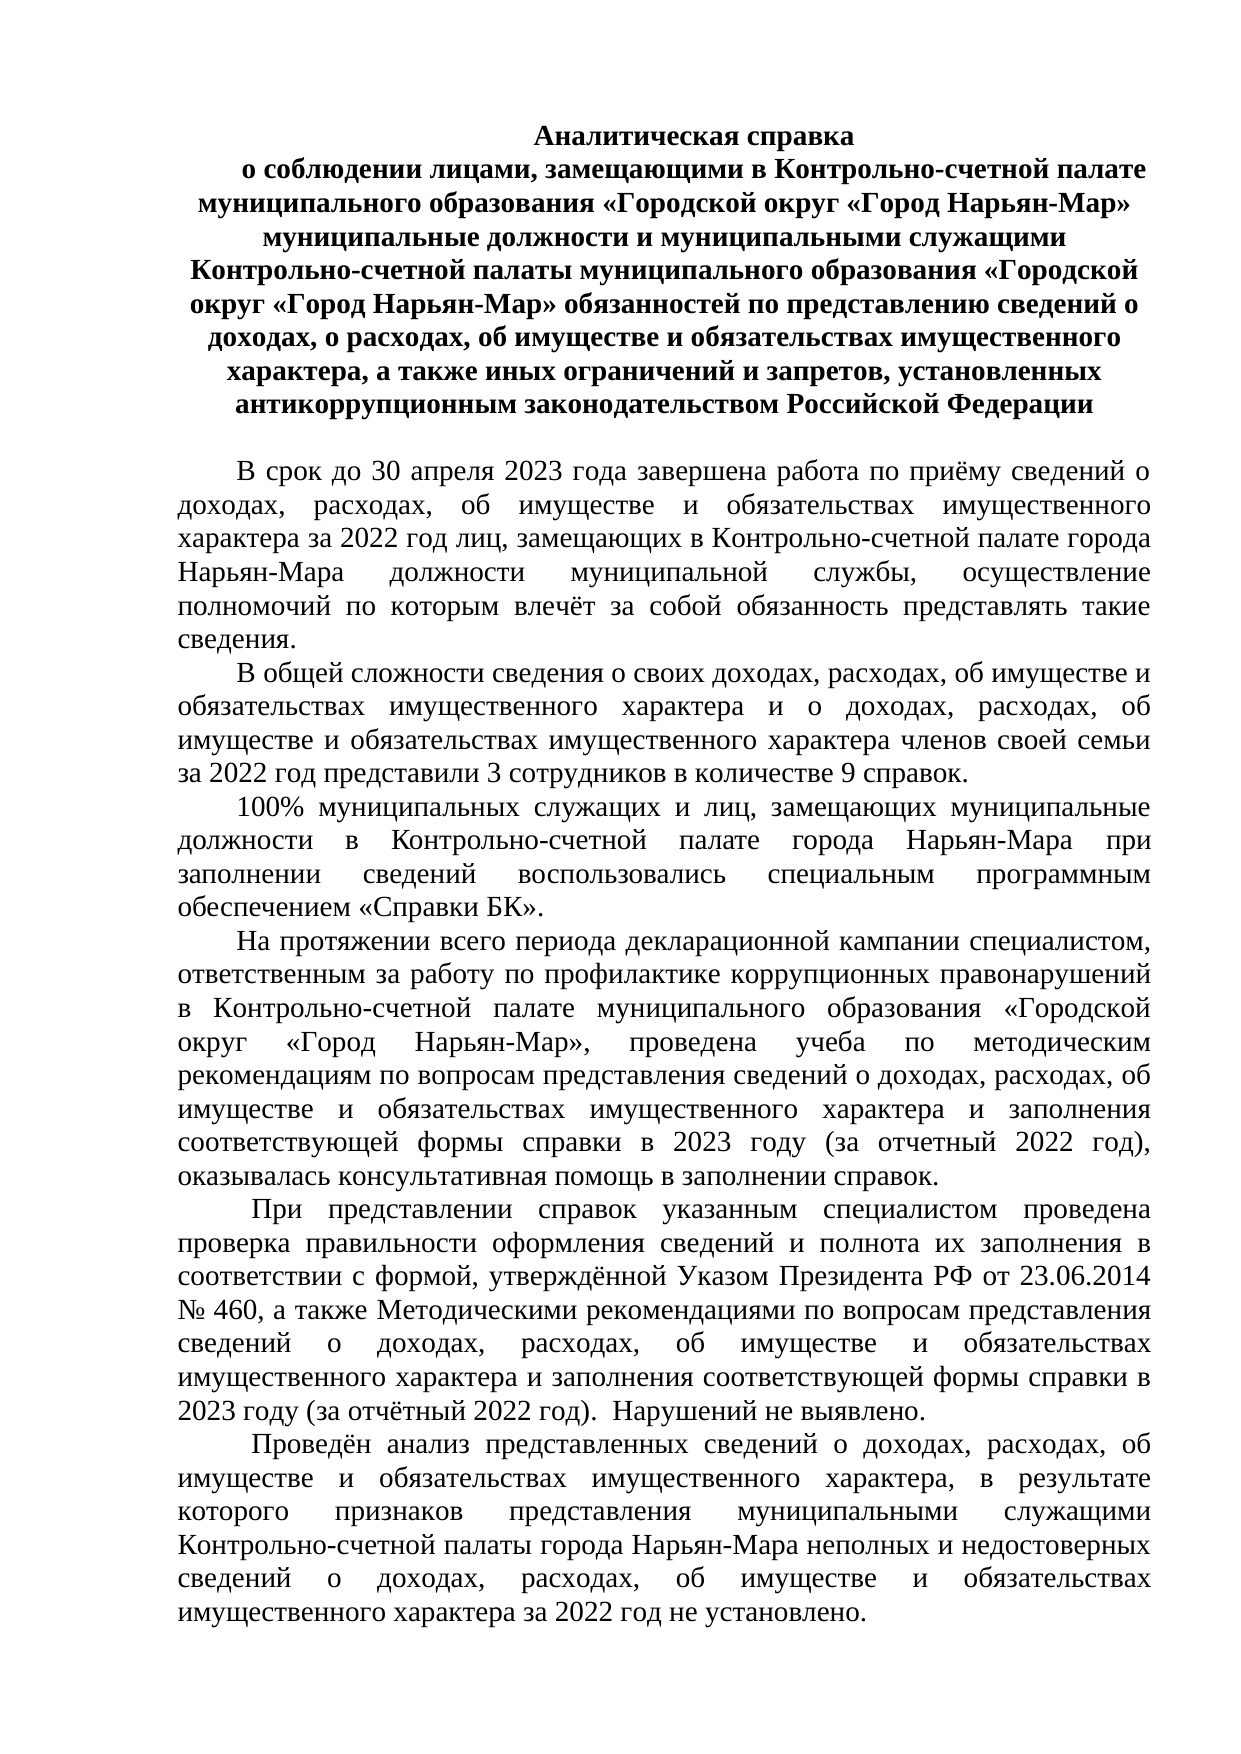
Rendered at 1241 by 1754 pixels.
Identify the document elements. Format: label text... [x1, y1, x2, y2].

text Аналитическая справка [177, 118, 1152, 152]
text 100% муниципальных служащих и лиц, замещающих муниципальные должности в Контрольно-счетной палате города Нарьян-Мара при заполнении сведений воспользовались специальным программным обеспечением «Справки БК». [177, 789, 1152, 923]
text При представлении справок указанным специалистом проведена проверка правильности оформления сведений и полнота их заполнения в соответствии с формой, утверждённой Указом Президента РФ от 23.06.2014 № 460, а также Методическими рекомендациями по вопросам представления сведений о доходах, расходах, об имуществе и обязательствах имущественного характера и заполнения соответствующей формы справки в 2023 году (за отчётный 2022 год). Нарушений не выявлено. [177, 1191, 1152, 1426]
text В общей сложности сведения о своих доходах, расходах, об имуществе и обязательствах имущественного характера и о доходах, расходах, об имуществе и обязательствах имущественного характера членов своей семьи за 2022 год представили 3 сотрудников в количестве 9 справок. [177, 655, 1152, 789]
text На протяжении всего периода декларационной кампании специалистом, ответственным за работу по профилактике коррупционных правонарушений в Контрольно-счетной палате муниципального образования «Городской округ «Город Нарьян-Мар», проведена учеба по методическим рекомендациям по вопросам представления сведений о доходах, расходах, об имуществе и обязательствах имущественного характера и заполнения соответствующей формы справки в 2023 году (за отчетный 2022 год), оказывалась консультативная помощь в заполнении справок. [177, 923, 1152, 1191]
text В срок до 30 апреля 2023 года завершена работа по приёму сведений о доходах, расходах, об имуществе и обязательствах имущественного характера за 2022 год лиц, замещающих в Контрольно-счетной палате города Нарьян-Мара должности муниципальной службы, осуществление полномочий по которым влечёт за собой обязанность представлять такие сведения. [177, 453, 1152, 655]
text Проведён анализ представленных сведений о доходах, расходах, об имуществе и обязательствах имущественного характера, в результате которого признаков представления муниципальными служащими Контрольно-счетной палаты города Нарьян-Мара неполных и недостоверных сведений о доходах, расходах, об имуществе и обязательствах имущественного характера за 2022 год не установлено. [177, 1426, 1152, 1627]
text о соблюдении лицами, замещающими в Контрольно-счетной палате муниципального образования «Городской округ «Город Нарьян-Мар» муниципальные должности и муниципальными служащими Контрольно-счетной палаты муниципального образования «Городской округ «Город Нарьян-Мар» обязанностей по представлению сведений о доходах, о расходах, об имуществе и обязательствах имущественного характера, а также иных ограничений и запретов, установленных антикоррупционным законодательством Российской Федерации [177, 152, 1152, 420]
